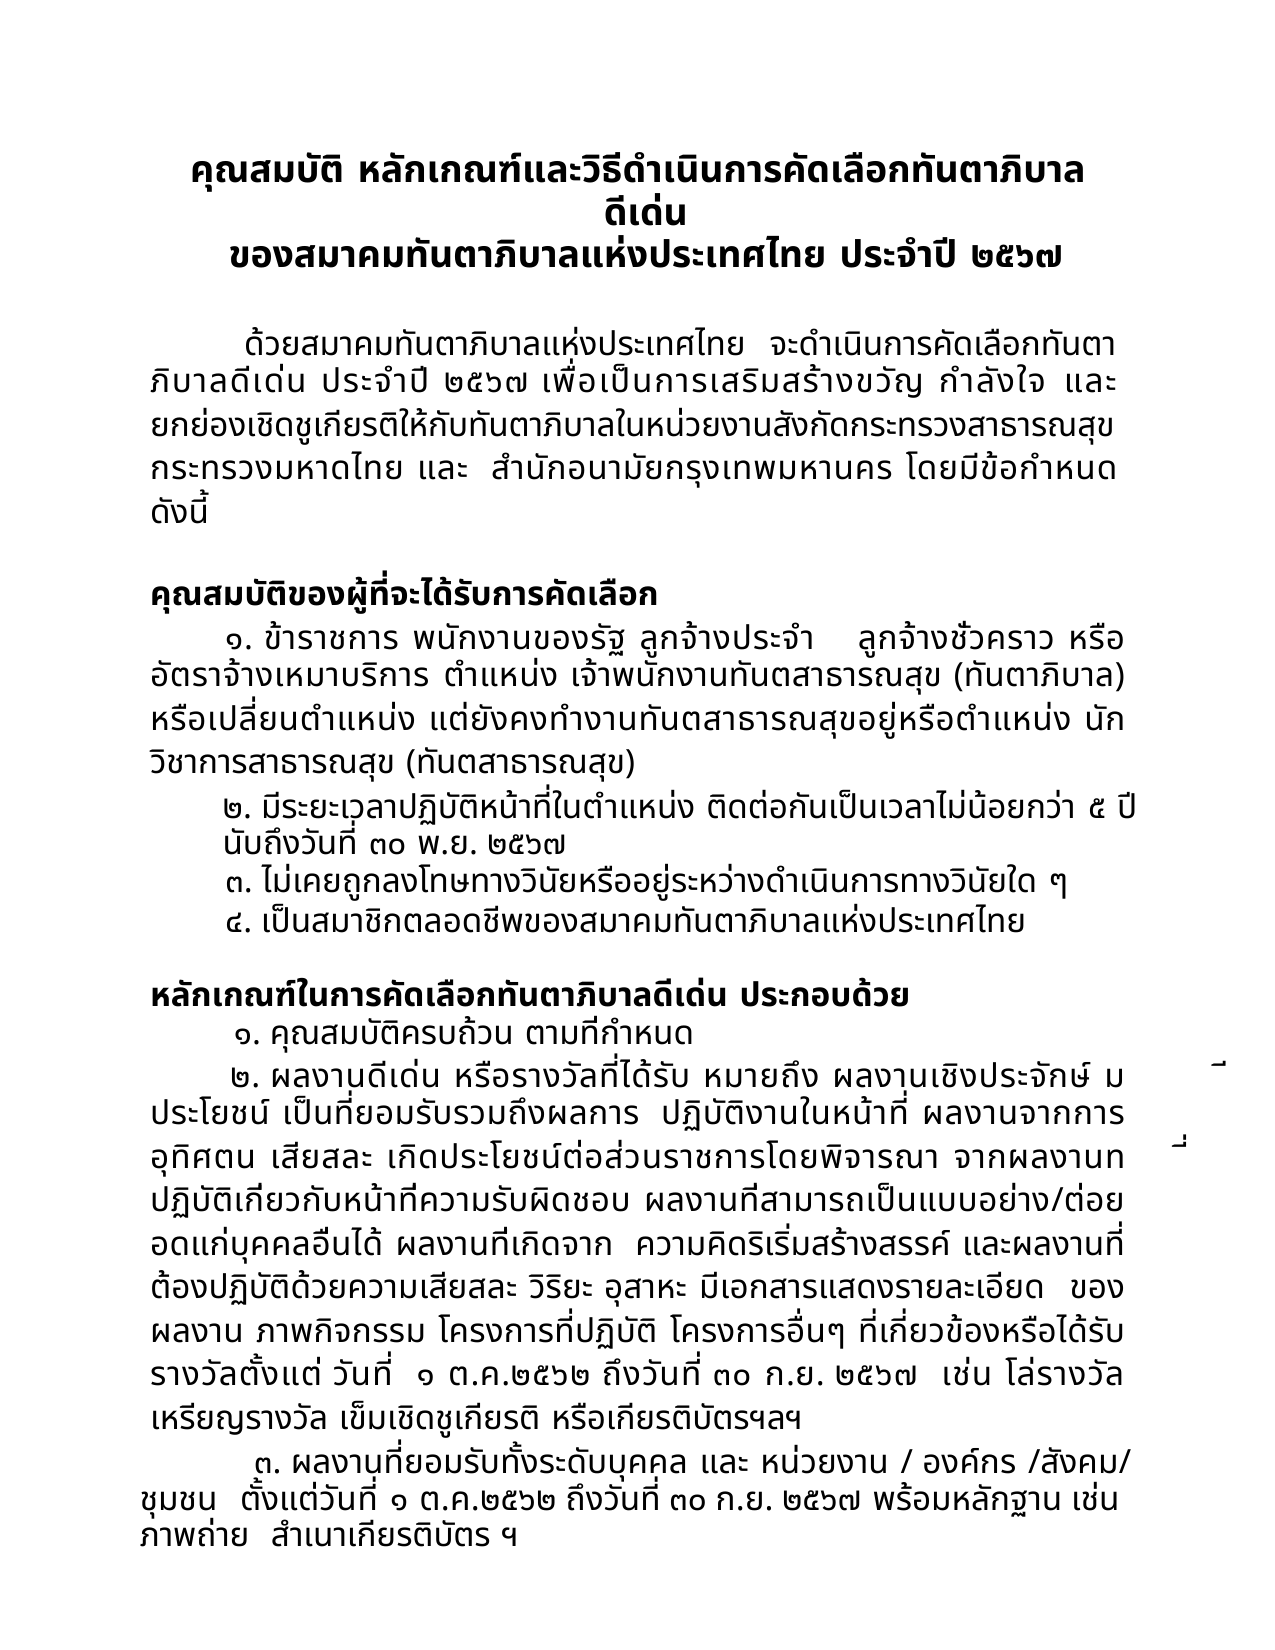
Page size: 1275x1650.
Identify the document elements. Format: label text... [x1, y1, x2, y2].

text ด้วยสมาคมทันตาภิบาลแห่งประเทศไทย จะดำเนินการคัดเลือกทันตาภิบาลดีเด่น ประจำปี ๒๕๖๗ เพื่อเป็นการเสริมสร้างขวัญ กำลังใจ และยกย่องเชิดชูเกียรติให้กับทันตาภิบาลในหน่วยงานสังกัดกระทรวงสาธารณสุข กระทรวงมหาดไทย และ สำนักอนามัยกรุงเทพมหานคร โดยมีข้อกำหนด ดังนี้ [150, 321, 1118, 538]
text ๒. ผลงานดีเด่น หรือรางวัลที่ได้รับ หมายถึง ผลงานเชิงประจักษ์ มีประโยชน์ เป็นที่ยอมรับรวมถึงผลการ ปฏิบัติงานในหน้าที่ ผลงานจากการอุทิศตน เสียสละ เกิดประโยชน์ต่อส่วนราชการโดยพิจารณา จากผลงานที่ ปฏิบัติเกี่ยวกับหน้าที่ความรับผิดชอบ ผลงานที่สามารถเป็นแบบอย่าง/ต่อยอดแก่บุคคลอื่นได้ ผลงานที่เกิดจาก ความคิดริเริ่มสร้างสรรค์ และผลงานที่ต้องปฏิบัติด้วยความเสียสละ วิริยะ อุสาหะ มีเอกสารแสดงรายละเอียด ของผลงาน ภาพกิจกรรม โครงการที่ปฏิบัติ โครงการอื่นๆ ที่เกี่ยวข้องหรือได้รับรางวัลตั้งแต่ วันที่ ๑ ต.ค.๒๕๖๒ ถึงวันที่ ๓๐ ก.ย. ๒๕๖๗ เช่น โล่รางวัล เหรียญรางวัล เข็มเชิดชูเกียรติ หรือเกียรติบัตรฯลฯ [150, 1053, 1125, 1444]
subtitle ๔. เป็นสมาชิกตลอดชีพของสมาคมทันตาภิบาลแห่งประเทศไทย [150, 900, 1137, 941]
subtitle คุณสมบัติของผู้ที่จะได้รับการคัดเลือก [150, 573, 1137, 614]
text หลักเกณฑ์ในการคัดเลือกทันตาภิบาลดีเด่น ประกอบด้วย [150, 973, 1137, 1014]
text ๒. มีระยะเวลาปฏิบัติหน้าที่ในตำแหน่ง ติดต่อกันเป็นเวลาไม่น้อยกว่า ๕ ปี นับถึงวันที่ ๓๐ พ.ย. ๒๕๖๗ [222, 789, 1137, 862]
text ๓. ไม่เคยถูกลงโทษทางวินัยหรืออยู่ระหว่างดำเนินการทางวินัยใด ๆ [225, 862, 1137, 900]
text ๑. ข้าราชการ พนักงานของรัฐ ลูกจ้างประจำ ลูกจ้างชั่วคราว หรืออัตราจ้างเหมาบริการ ตำแหน่ง เจ้าพนักงานทันตสาธารณสุข (ทันตาภิบาล) หรือเปลี่ยนตำแหน่ง แต่ยังคงทำงานทันตสาธารณสุขอยู่หรือตำแหน่ง นักวิชาการสาธารณสุข (ทันตสาธารณสุข) [150, 615, 1125, 789]
text คุณสมบัติ หลักเกณฑ์และวิธีดำเนินการคัดเลือกทันตาภิบาลดีเด่น ของสมาคมทันตาภิบาลแห่งประเทศไทย ประจำปี ๒๕๖๗ [184, 149, 1091, 276]
text ๑. คุณสมบัติครบถ้วน ตามที่กำหนด [225, 1014, 1137, 1052]
text ๓. ผลงานที่ยอมรับทั้งระดับบุคคล และ หน่วยงาน / องค์กร /สังคม/ ชุมชน ตั้งแต่วันที่ ๑ ต.ค.๒๕๖๒ ถึงวันที่ ๓๐ ก.ย. ๒๕๖๗ พร้อมหลักฐาน เช่น ภาพถ่าย สำเนาเกียรติบัตร ฯ [139, 1444, 1137, 1554]
